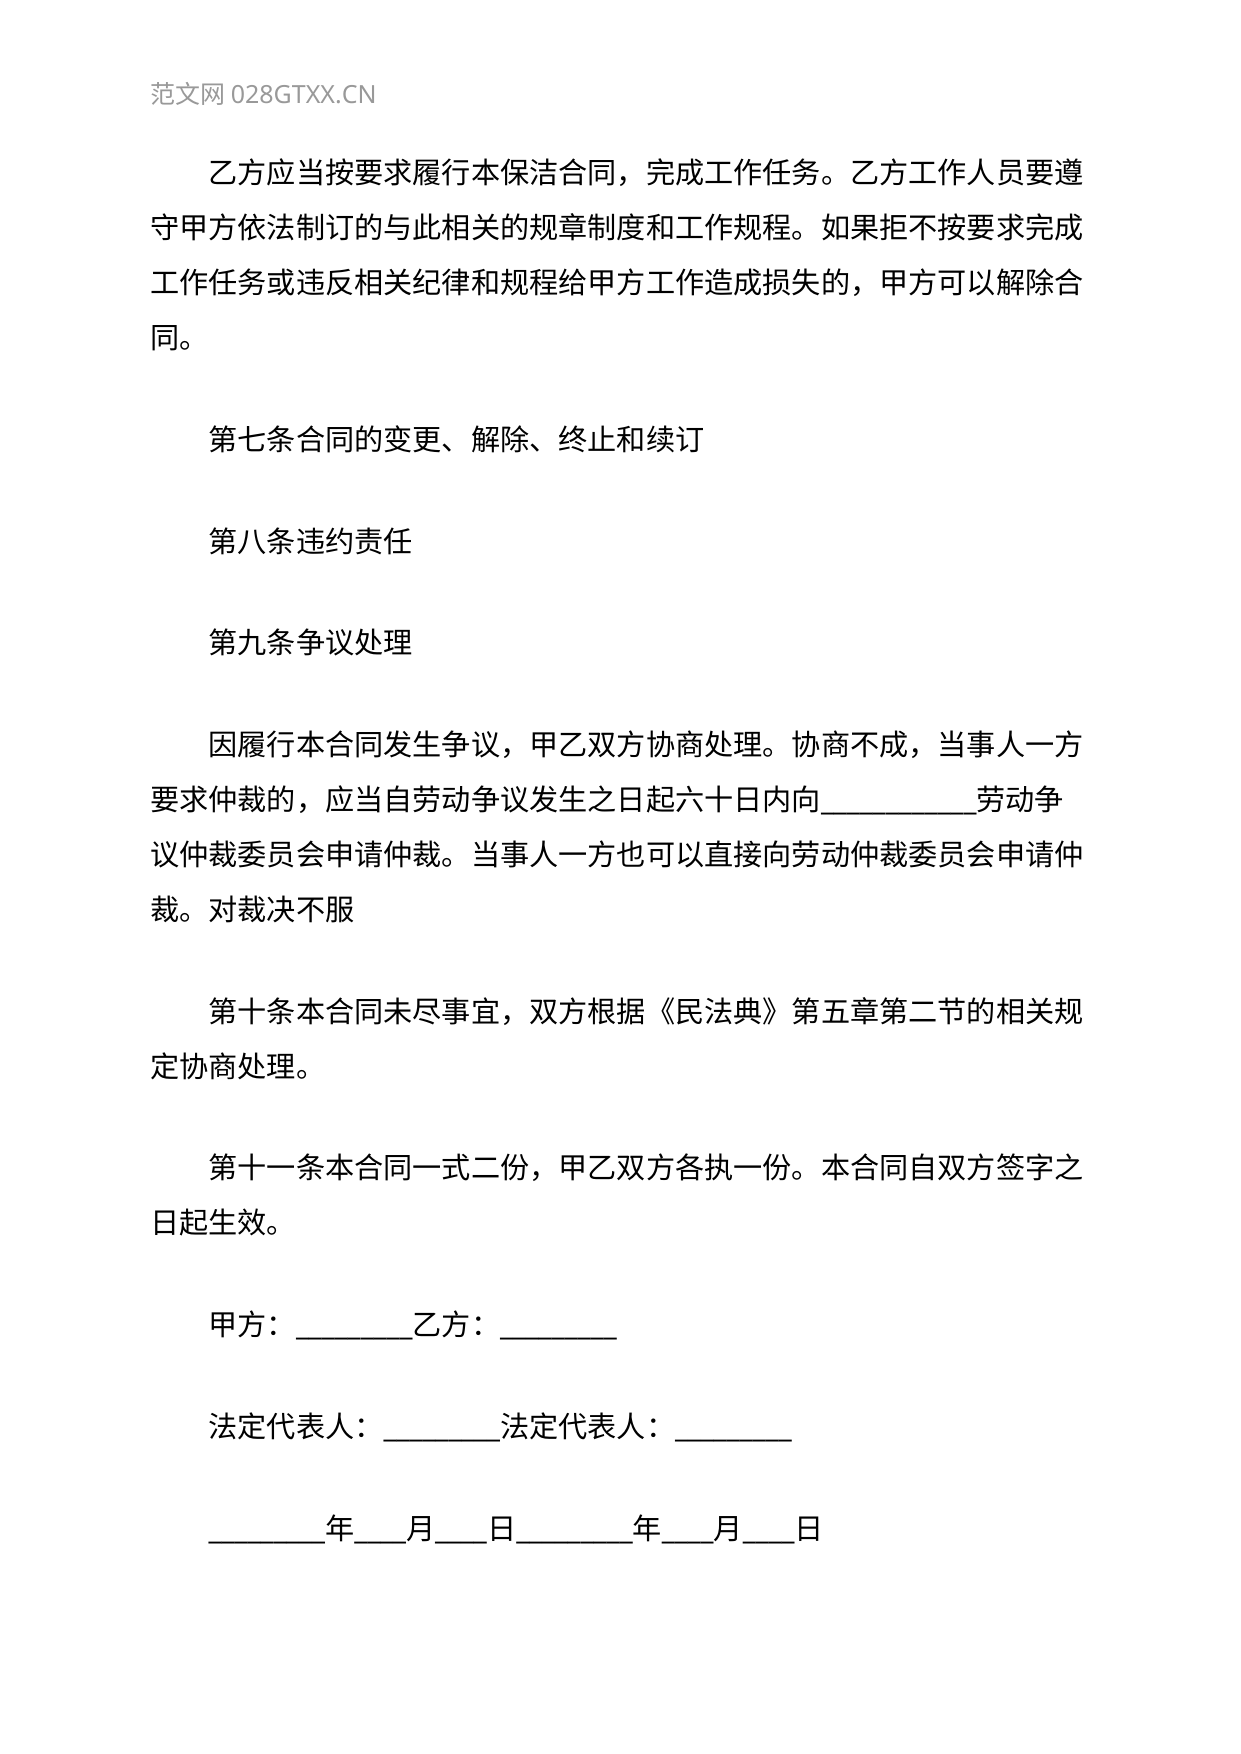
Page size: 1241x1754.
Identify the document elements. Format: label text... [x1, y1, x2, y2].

text 第八条违约责任 [150, 518, 1090, 561]
text 第十一条本合同一式二份，甲乙双方各执一份。本合同自双方签字之日起生效。 [150, 1145, 1090, 1242]
text 第九条争议处理 [150, 620, 1090, 662]
text 第十条本合同未尽事宜，双方根据《民法典》第五章第二节的相关规定协商处理。 [150, 988, 1090, 1086]
text _________年____月____日_________年____月____日 [150, 1506, 1090, 1548]
text 法定代表人：_________法定代表人：_________ [150, 1404, 1090, 1446]
text 乙方应当按要求履行本保洁合同，完成工作任务。乙方工作人员要遵守甲方依法制订的与此相关的规章制度和工作规程。如果拒不按要求完成工作任务或违反相关纪律和规程给甲方工作造成损失的，甲方可以解除合同。 [150, 150, 1090, 357]
text 第七条合同的变更、解除、终止和续订 [150, 416, 1090, 459]
text 甲方：_________乙方：_________ [150, 1302, 1090, 1344]
text 因履行本合同发生争议，甲乙双方协商处理。协商不成，当事人一方要求仲裁的，应当自劳动争议发生之日起六十日内向____________劳动争议仲裁委员会申请仲裁。当事人一方也可以直接向劳动仲裁委员会申请仲裁。对裁决不服 [150, 722, 1090, 929]
